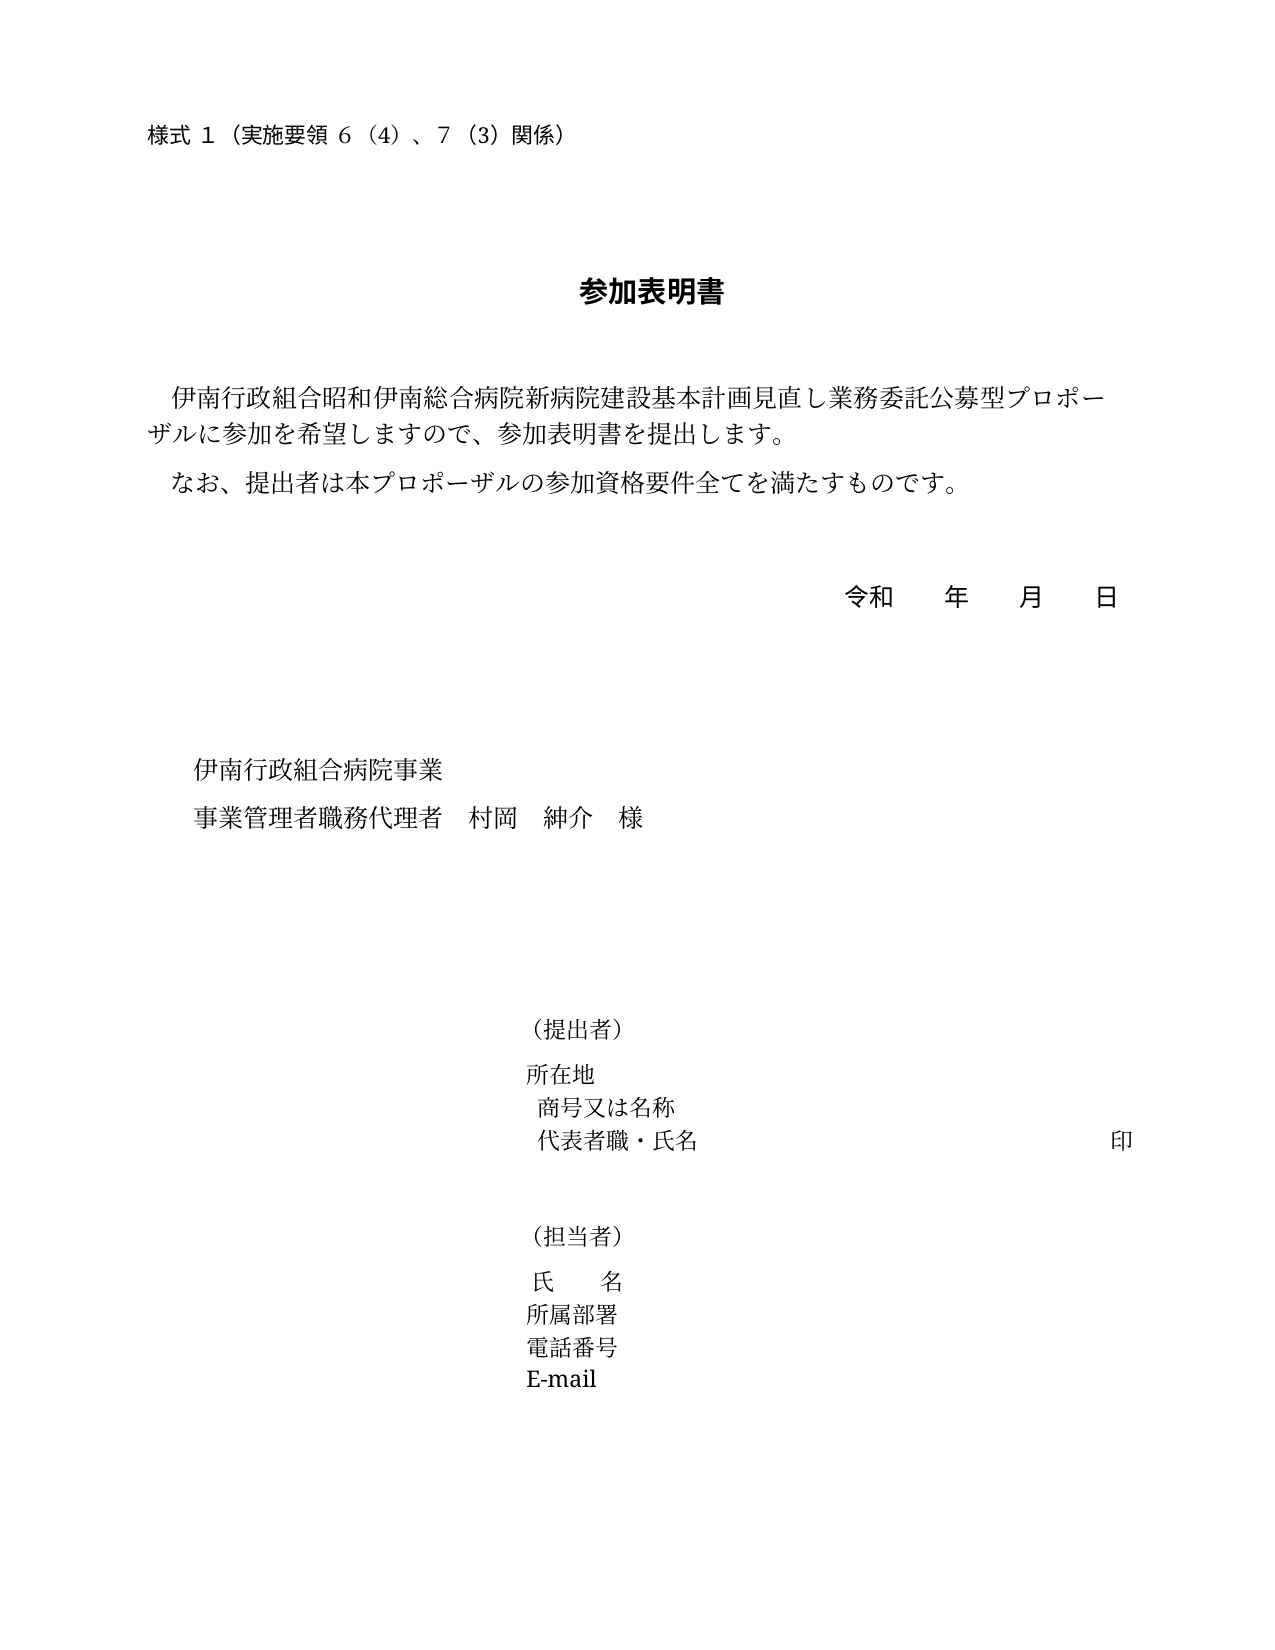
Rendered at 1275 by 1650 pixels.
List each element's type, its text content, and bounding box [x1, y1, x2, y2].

text 氏 名 [148, 1264, 1157, 1297]
text （提出者） [148, 1012, 1157, 1045]
text 電話番号 [148, 1330, 1157, 1363]
text 伊南行政組合病院事業 [148, 750, 1157, 786]
text 商号又は名称 [148, 1090, 1157, 1123]
text 参加表明書 [148, 269, 1157, 311]
text E-mail [148, 1363, 1157, 1394]
text 様式 １（実施要領 ６（4）、７（3）関係） [148, 118, 1157, 150]
text 所属部署 [148, 1297, 1157, 1330]
text 令和 年 月 日 [148, 580, 1119, 614]
text （担当者） [148, 1219, 1157, 1252]
text なお、提出者は本プロポーザルの参加資格要件全てを満たすものです。 [148, 463, 1157, 499]
text 代表者職・氏名 印 [148, 1123, 1157, 1156]
text 事業管理者職務代理者 村岡 紳介 様 [148, 799, 1157, 835]
text 所在地 [148, 1057, 1157, 1090]
text 伊南行政組合昭和伊南総合病院新病院建設基本計画見直し業務委託公募型プロポーザルに参加を希望しますので、参加表明書を提出します。 [148, 379, 1108, 451]
